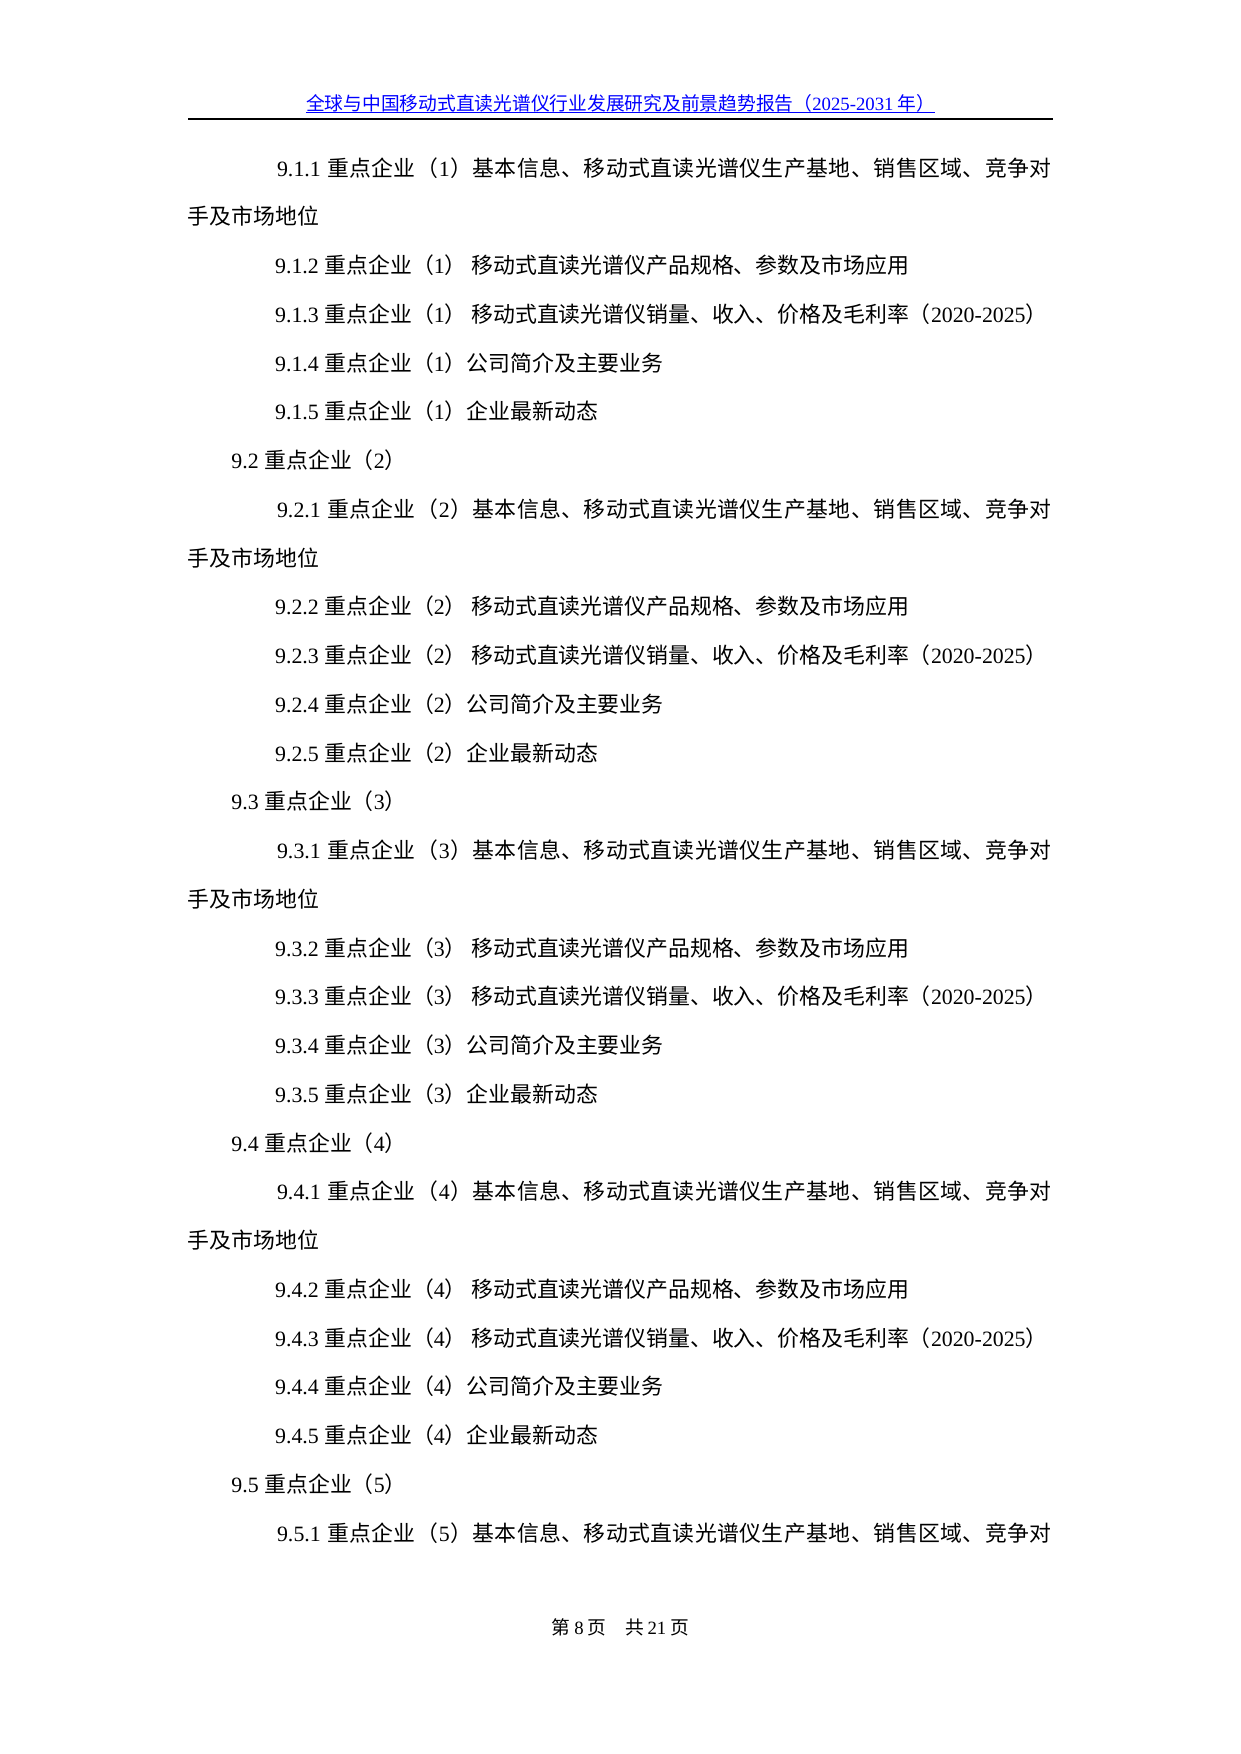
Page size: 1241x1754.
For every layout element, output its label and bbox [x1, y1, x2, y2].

text [187, 150, 1053, 1548]
